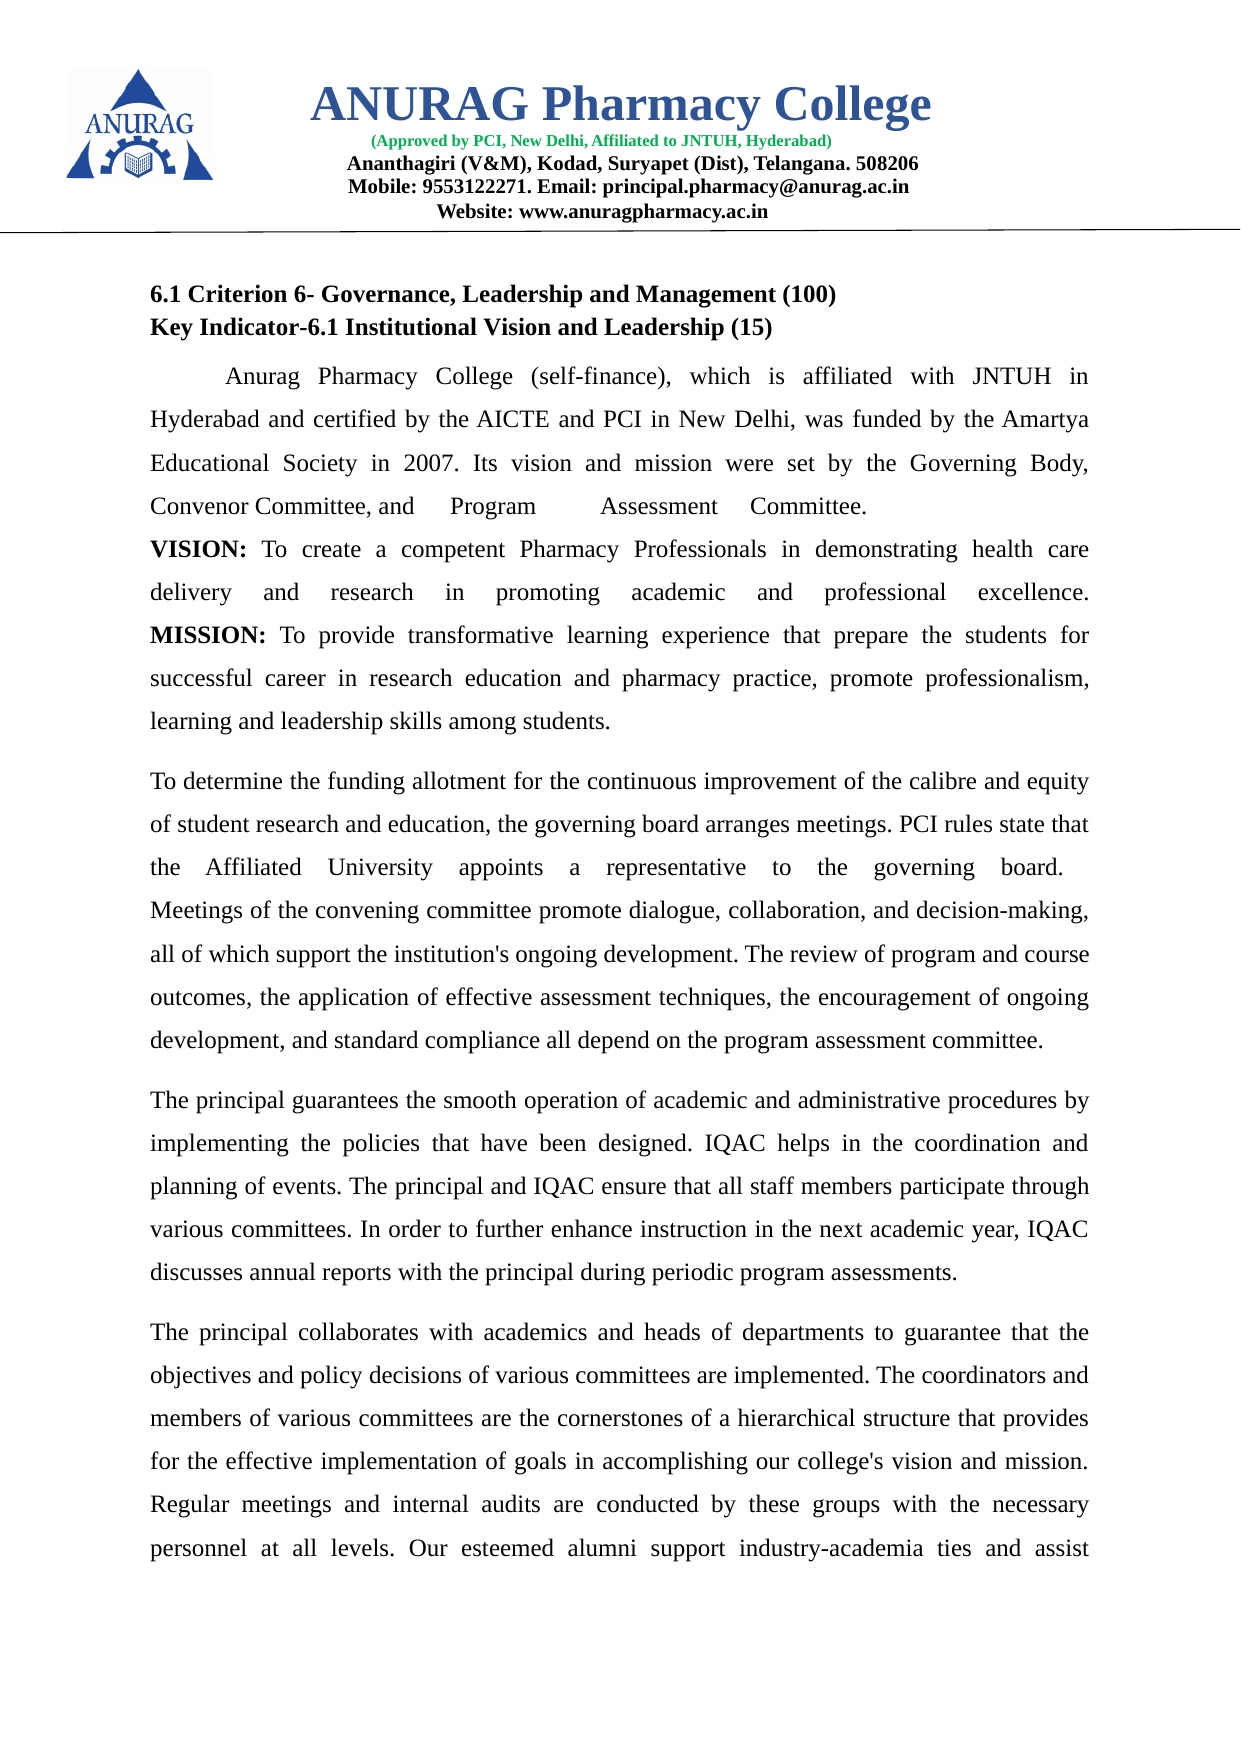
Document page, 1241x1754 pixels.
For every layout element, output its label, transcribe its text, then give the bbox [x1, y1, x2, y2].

text Anurag Pharmacy College (self-finance), which is affiliated with JNTUH in Hyderabad and certified by the AICTE and PCI in New Delhi, was funded by the Amartya Educational Society in 2007. Its vision and mission were set by the Governing Body, Convenor Committee, and Program Assessment Committee. VISION: To create a competent Pharmacy Professionals in demonstrating health care delivery and research in promoting academic and professional excellence. MISSION: To provide transformative learning experience that prepare the students for successful career in research education and pharmacy practice, promote professionalism, learning and leadership skills among students. [150, 361, 1090, 735]
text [150, 1317, 1090, 1561]
list 6.1 Criterion 6- Governance, Leadership and Management (100) [150, 279, 1090, 307]
text To determine the funding allotment for the continuous improvement of the calibre and equity of student research and education, the governing board arranges meetings. PCI rules state that the Affiliated University appoints a representative to the governing board. Meetings of the convening committee promote dialogue, collaboration, and decision-making, all of which support the institution's ongoing development. The review of program and course outcomes, the application of effective assessment techniques, the encouragement of ongoing development, and standard compliance all depend on the program assessment committee. [150, 766, 1090, 1054]
list Key Indicator-6.1 Institutional Vision and Leadership (15) [150, 312, 1090, 340]
text The principal guarantees the smooth operation of academic and administrative procedures by implementing the policies that have been designed. IQAC helps in the coordination and planning of events. The principal and IQAC ensure that all staff members participate through various committees. In order to further enhance instruction in the next academic year, IQAC discusses annual reports with the principal during periodic program assessments. [150, 1085, 1090, 1286]
